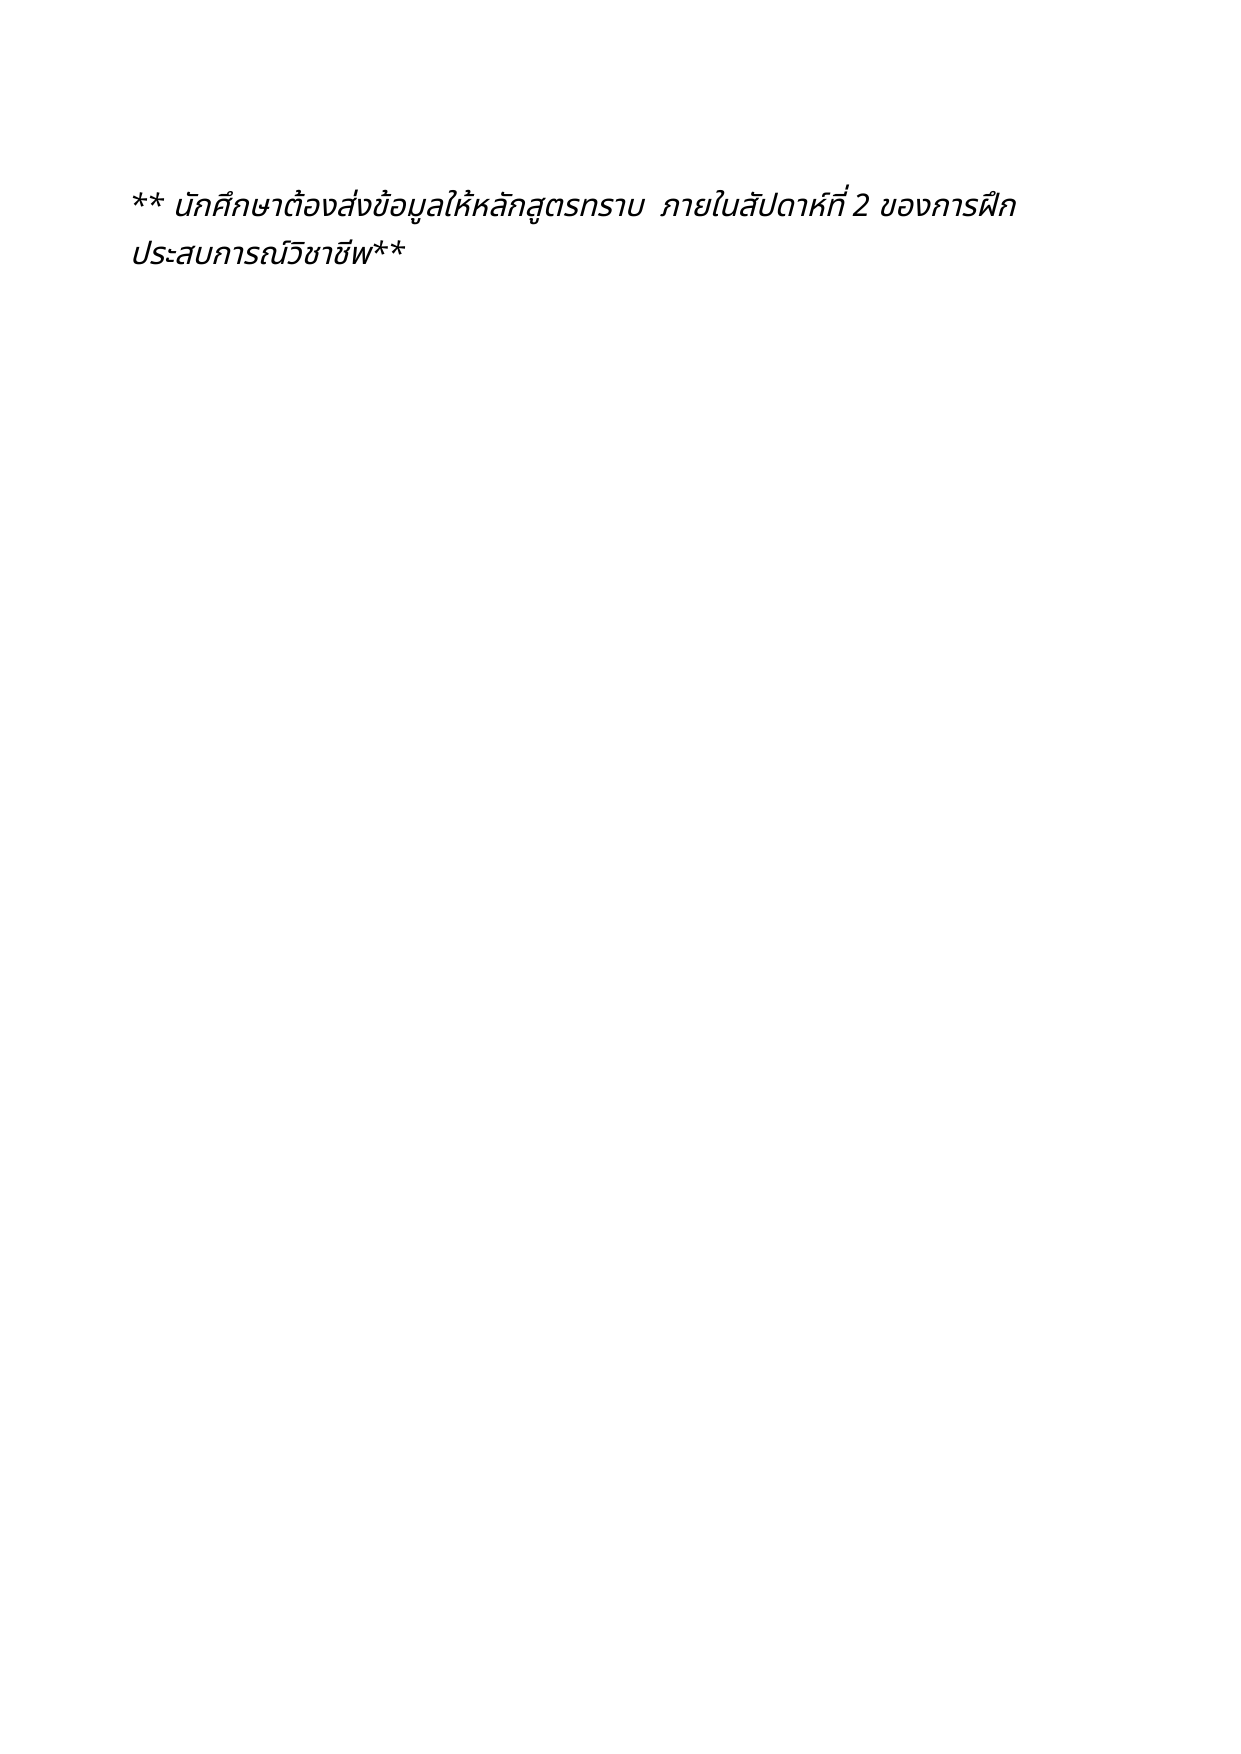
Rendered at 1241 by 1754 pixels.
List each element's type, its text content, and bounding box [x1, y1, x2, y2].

text ** นักศึกษาต้องส่งข้อมูลให้หลักสูตรทราบ ภายในสัปดาห์ที่ 2 ของการฝึกประสบการณ์วิชาชีพ** [129, 183, 1120, 278]
